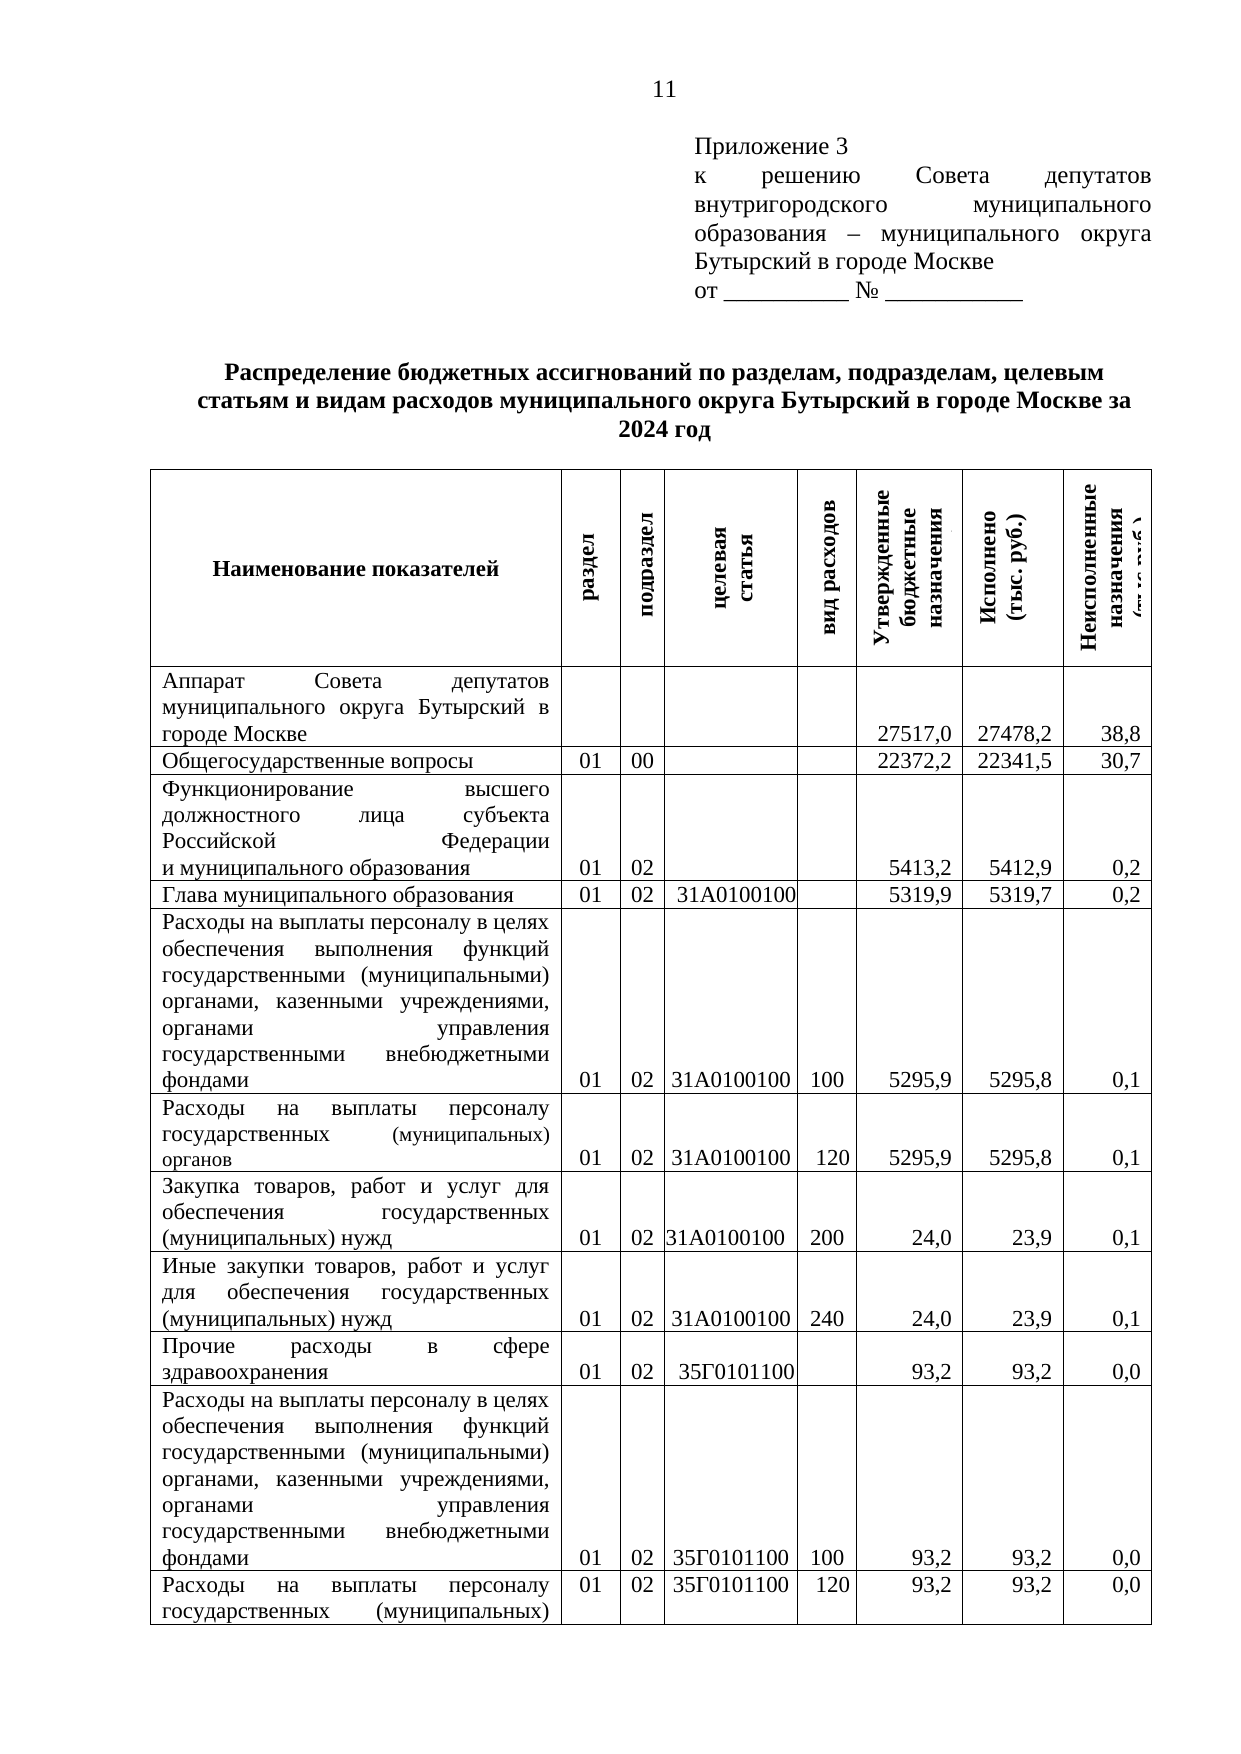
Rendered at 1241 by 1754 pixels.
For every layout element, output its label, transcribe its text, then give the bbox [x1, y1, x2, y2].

table_cell 0,1 [1064, 1252, 1151, 1331]
table_cell 0,2 [1064, 775, 1151, 880]
table_cell 31А0100100 [665, 1252, 797, 1331]
table_cell 200 [798, 1172, 856, 1251]
table_cell 01 [562, 909, 620, 1093]
table_cell 02 [621, 1252, 664, 1331]
table_cell [665, 775, 797, 880]
table_cell 93,2 [963, 1332, 1063, 1385]
table_cell 5412,9 [963, 775, 1063, 880]
table_cell 5319,9 [857, 881, 962, 907]
table_cell 0,1 [1064, 1094, 1151, 1171]
table_cell 02 [621, 1571, 664, 1624]
table_cell 0,1 [1064, 909, 1151, 1093]
table_header целевая статья [665, 470, 797, 666]
table_cell 23,9 [963, 1252, 1063, 1331]
table_cell 27478,2 [963, 667, 1063, 746]
text к решению Совета депутатов внутригородского муниципального образования – муниципального округа Бутырский в городе Москве [694, 160, 1152, 275]
table_cell 00 [621, 747, 664, 773]
table_cell 02 [621, 1332, 664, 1385]
table_header подраздел [621, 470, 664, 666]
table_cell 02 [621, 1386, 664, 1570]
table_cell [665, 667, 797, 746]
table_cell 93,2 [963, 1571, 1063, 1624]
table_cell 120 [798, 1571, 856, 1624]
table_cell 0,0 [1064, 1332, 1151, 1385]
table_cell 5319,7 [963, 881, 1063, 907]
table_cell 93,2 [857, 1386, 962, 1570]
table_cell 35Г0101100 [665, 1386, 797, 1570]
table_cell Расходы на выплаты персоналу государственных (муниципальных) органов [151, 1094, 561, 1171]
table_cell 0,2 [1064, 881, 1151, 907]
table_cell 31А0100100 [665, 1094, 797, 1171]
table_cell 22372,2 [857, 747, 962, 773]
table_cell 0,0 [1064, 1571, 1151, 1624]
table_cell 01 [562, 1571, 620, 1624]
table_cell [798, 747, 856, 773]
table_cell [621, 667, 664, 746]
table_cell 23,9 [963, 1172, 1063, 1251]
text Распределение бюджетных ассигнований по разделам, подразделам, целевым статьям и видам расходов муниципального округа Бутырский в городе Москве за 2024 год [177, 357, 1152, 443]
table_cell 02 [621, 881, 664, 907]
table_cell 01 [562, 1332, 620, 1385]
table_cell [798, 667, 856, 746]
table_cell 31А0100100 [665, 1172, 797, 1251]
table_cell 30,7 [1064, 747, 1151, 773]
table_cell 01 [562, 1172, 620, 1251]
table_cell [798, 775, 856, 880]
table_cell 5295,9 [857, 1094, 962, 1171]
table_cell 24,0 [857, 1172, 962, 1251]
table_cell Аппарат Совета депутатов муниципального округа Бутырский в городе Москве [151, 667, 561, 746]
table_cell 93,2 [857, 1571, 962, 1624]
table_header вид расходов [798, 470, 856, 666]
table_header Исполнено (тыс. руб.) [963, 470, 1063, 666]
table_cell 01 [562, 747, 620, 773]
table_header Неисполненные назначения (тыс.руб.) [1064, 470, 1151, 666]
table_cell 120 [798, 1094, 856, 1171]
table_cell 5295,8 [963, 1094, 1063, 1171]
table_cell Функционирование высшего должностного лица субъекта Российской Федерации и муниципального образования [151, 775, 561, 880]
table_cell 02 [621, 1094, 664, 1171]
table_cell 38,8 [1064, 667, 1151, 746]
table_cell Прочие расходы в сфере здравоохранения [151, 1332, 561, 1385]
table_cell 31А0100100 [665, 909, 797, 1093]
table_header Наименование показателей [151, 470, 561, 666]
table_cell 02 [621, 909, 664, 1093]
table_cell Глава муниципального образования [151, 881, 561, 907]
table_cell 93,2 [857, 1332, 962, 1385]
table_cell 22341,5 [963, 747, 1063, 773]
table_cell Общегосударственные вопросы [151, 747, 561, 773]
table_cell [562, 667, 620, 746]
table_cell 0,0 [1064, 1386, 1151, 1570]
table_cell 0,1 [1064, 1172, 1151, 1251]
table_cell 5413,2 [857, 775, 962, 880]
table_cell Иные закупки товаров, работ и услуг для обеспечения государственных (муниципальных) нужд [151, 1252, 561, 1331]
table_cell 93,2 [963, 1386, 1063, 1570]
table_cell 24,0 [857, 1252, 962, 1331]
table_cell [151, 1571, 561, 1624]
table_cell 35Г0101100 [665, 1571, 797, 1624]
table_cell Закупка товаров, работ и услуг для обеспечения государственных (муниципальных) нужд [151, 1172, 561, 1251]
table_cell 35Г0101100 [665, 1332, 797, 1385]
table_cell 31А0100100 [665, 881, 797, 907]
table_cell [798, 1332, 856, 1385]
table_cell 240 [798, 1252, 856, 1331]
table_cell 01 [562, 881, 620, 907]
table_cell 01 [562, 1386, 620, 1570]
table_cell [665, 747, 797, 773]
table_cell 01 [562, 775, 620, 880]
table_cell 01 [562, 1252, 620, 1331]
table_cell 02 [621, 775, 664, 880]
table_cell 02 [621, 1172, 664, 1251]
table_header раздел [562, 470, 620, 666]
table_cell 5295,9 [857, 909, 962, 1093]
text от __________ № ___________ [694, 275, 1152, 304]
table_cell 01 [562, 1094, 620, 1171]
text Приложение 3 [177, 131, 1152, 160]
table_cell 100 [798, 909, 856, 1093]
table_cell 27517,0 [857, 667, 962, 746]
table_cell [798, 881, 856, 907]
table_header Утвержденные бюджетные назначения (тыс.руб.) [857, 470, 962, 666]
table_cell 5295,8 [963, 909, 1063, 1093]
table_cell 100 [798, 1386, 856, 1570]
